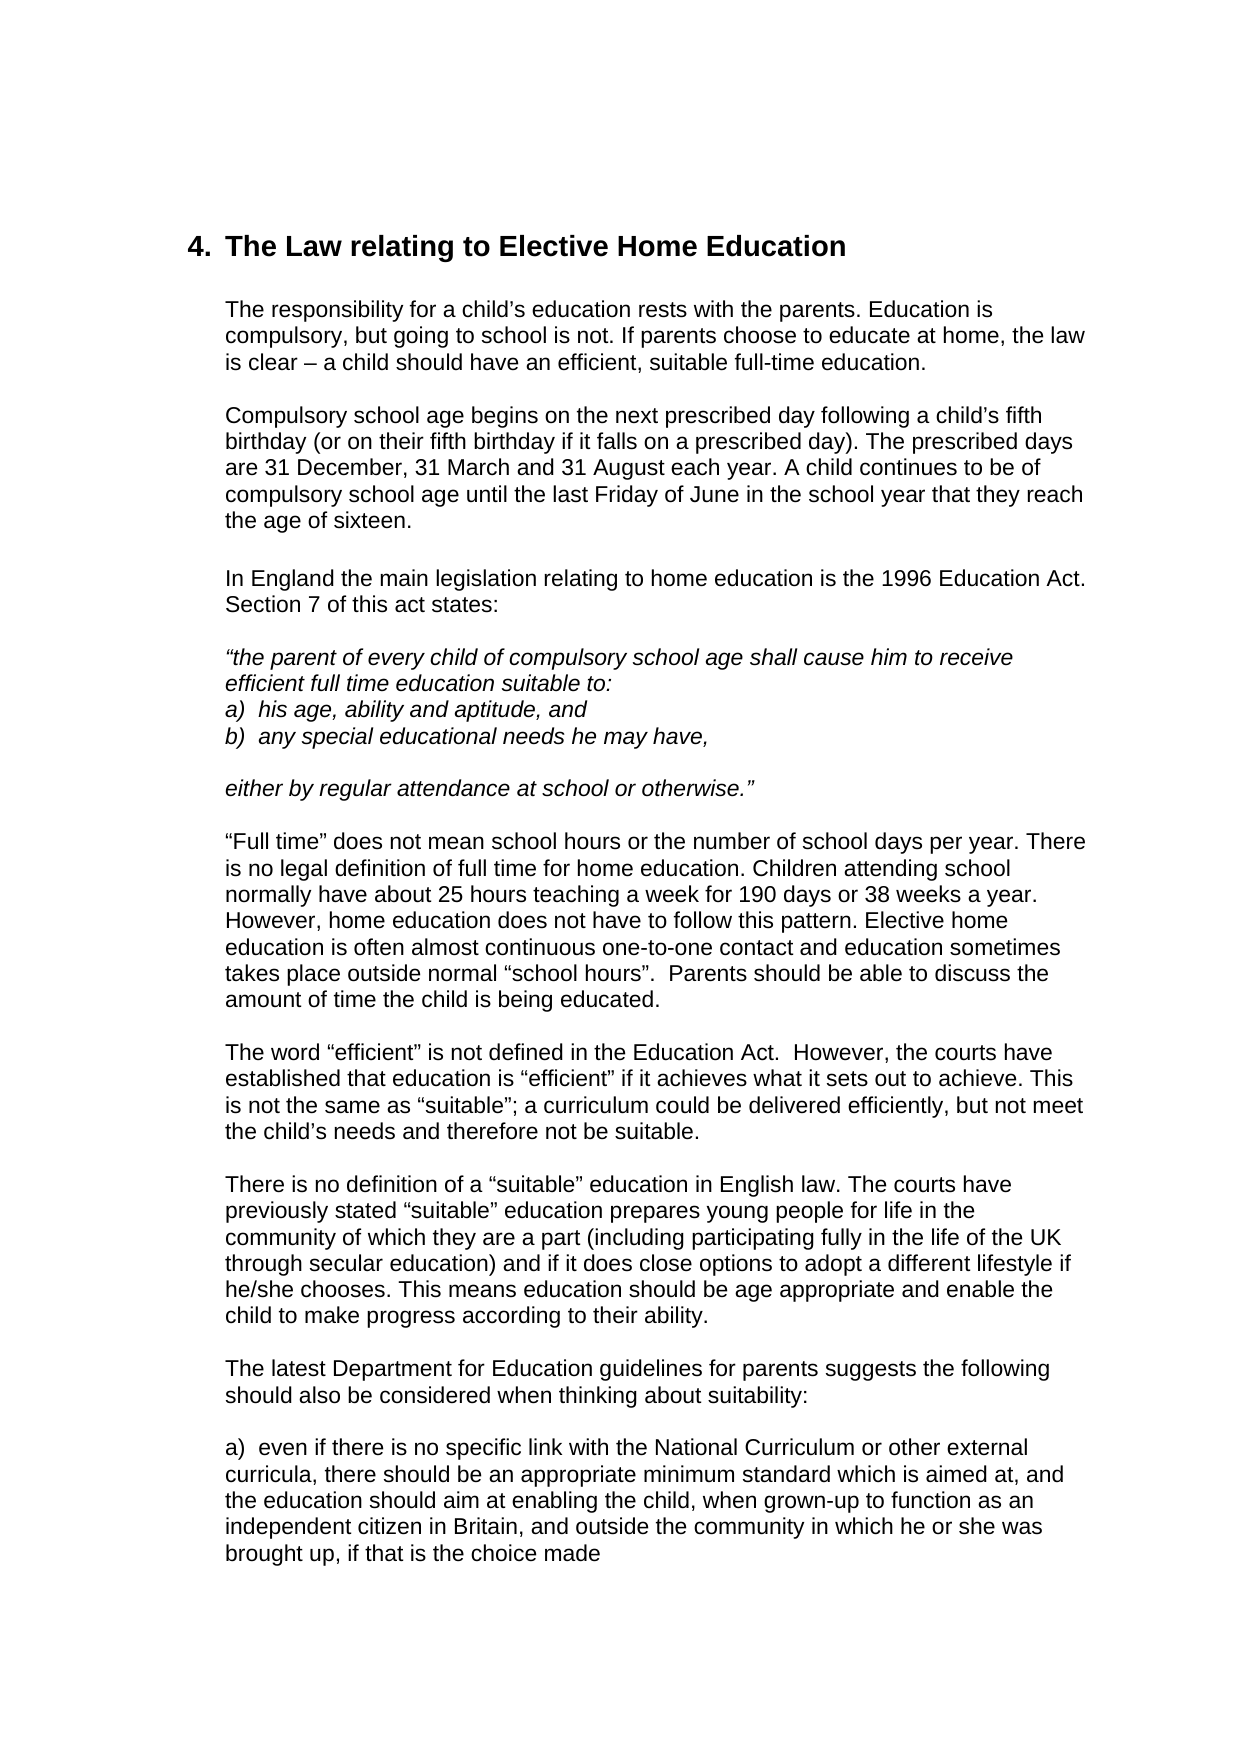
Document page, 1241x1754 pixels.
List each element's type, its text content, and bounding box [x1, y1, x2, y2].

list The Law relating to Elective Home Education [187, 229, 1090, 263]
list a) even if there is no specific link with the National Curriculum or other external curricula, there should be an appropriate minimum standard which is aimed at, and [225, 1434, 1090, 1487]
text There is no definition of a “suitable” education in English law. The courts have previously stated “suitable” education prepares young people for life in the community of which they are a part (including participating fully in the life of the UK through secular education) and if it does close options to adopt a different lifestyle if he/she chooses. This means education should be age appropriate and enable the child to make progress according to their ability. [225, 1171, 1090, 1329]
list a) his age, ability and aptitude, and [225, 696, 1090, 723]
list The word “efficient” is not defined in the Education Act. However, the courts have established that education is “efficient” if it achieves what it sets out to achieve. This is not the same as “suitable”; a curriculum could be delivered efficiently, but not meet the child’s needs and therefore not be suitable. [225, 1039, 1090, 1144]
list either by regular attendance at school or otherwise.” [225, 775, 1090, 802]
list The latest Department for Education guidelines for parents suggests the following should also be considered when thinking about suitability: [225, 1355, 1090, 1408]
list “the parent of every child of compulsory school age shall cause him to receive efficient full time education suitable to: [225, 644, 1090, 696]
list Compulsory school age begins on the next prescribed day following a child’s fifth birthday (or on their fifth birthday if it falls on a prescribed day). The prescribed days are 31 December, 31 March and 31 August each year. A child continues to be of compulsory school age until the last Friday of June in the school year that they reach the age of sixteen. [225, 402, 1090, 564]
list In England the main legislation relating to home education is the 1996 Education Act. Section 7 of this act states: [225, 564, 1090, 617]
list “Full time” does not mean school hours or the number of school days per year. There is no legal definition of full time for home education. Children attending school normally have about 25 hours teaching a week for 190 days or 38 weeks a year. However, home education does not have to follow this pattern. Elective home education is often almost continuous one-to-one contact and education sometimes takes place outside normal “school hours”. Parents should be able to discuss the amount of time the child is being educated. [225, 828, 1090, 1013]
list The responsibility for a child’s education rests with the parents. Education is compulsory, but going to school is not. If parents choose to educate at home, the law is clear – a child should have an efficient, suitable full-time education. [225, 296, 1090, 375]
list b) any special educational needs he may have, [225, 723, 1090, 749]
list the education should aim at enabling the child, when grown-up to function as an independent citizen in Britain, and outside the community in which he or she was brought up, if that is the choice made [225, 1487, 1090, 1566]
